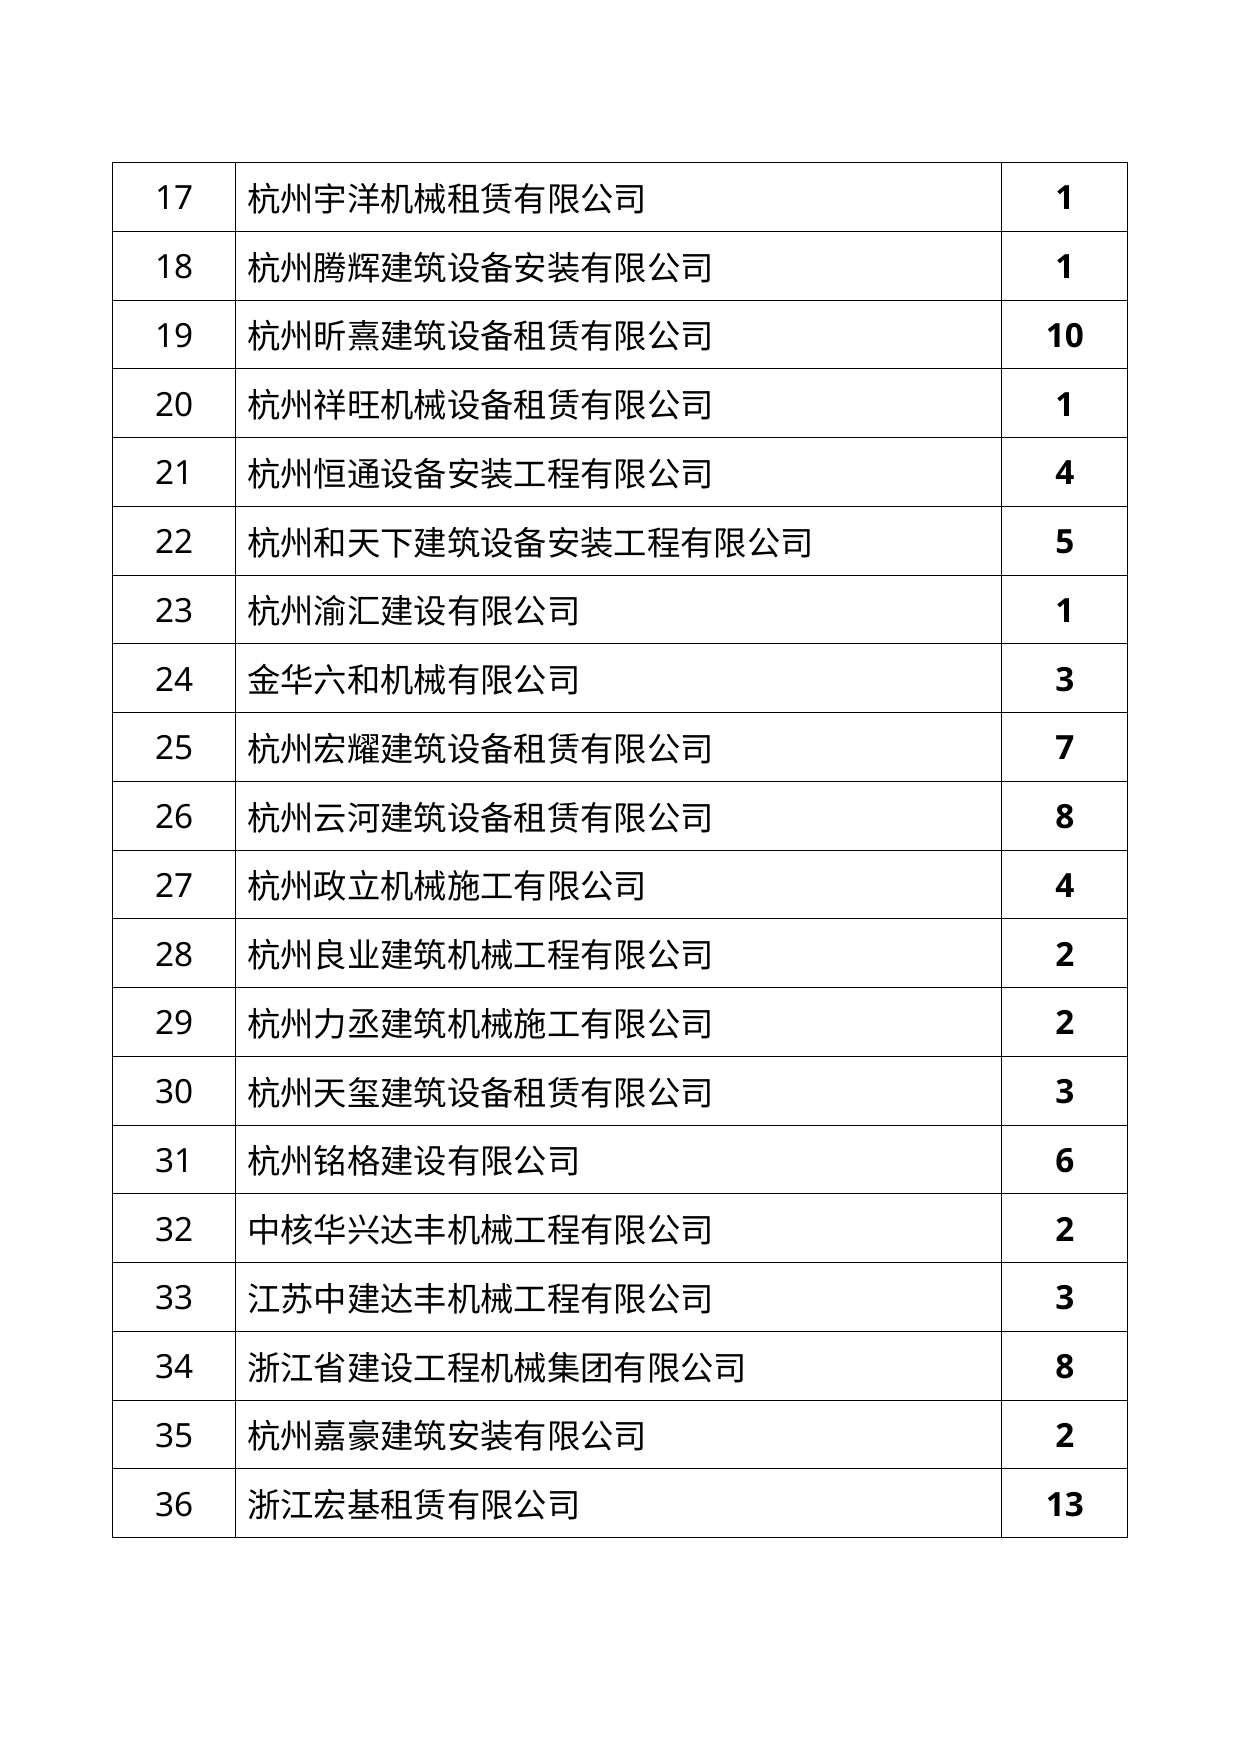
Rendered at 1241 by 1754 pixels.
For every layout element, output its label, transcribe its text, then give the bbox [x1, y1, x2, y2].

table_cell 杭州云河建筑设备租赁有限公司 [236, 782, 1001, 849]
table_cell 江苏中建达丰机械工程有限公司 [236, 1263, 1001, 1331]
table_cell 2 [1002, 988, 1127, 1056]
table_cell 杭州昕熹建筑设备租赁有限公司 [236, 301, 1001, 368]
table_cell 20 [113, 369, 235, 437]
table_cell 1 [1002, 576, 1127, 643]
table_cell 杭州政立机械施工有限公司 [236, 851, 1001, 918]
table_cell 23 [113, 576, 235, 643]
table_cell 1 [1002, 232, 1127, 299]
table_cell 28 [113, 919, 235, 987]
table_cell 杭州良业建筑机械工程有限公司 [236, 919, 1001, 987]
table_cell 杭州宏耀建筑设备租赁有限公司 [236, 713, 1001, 781]
table_cell 35 [113, 1401, 235, 1468]
table_cell 1 [1002, 369, 1127, 437]
table_cell 27 [113, 851, 235, 918]
table_cell 13 [1002, 1469, 1127, 1537]
table_cell 18 [113, 232, 235, 299]
table_cell 30 [113, 1057, 235, 1124]
table_cell 中核华兴达丰机械工程有限公司 [236, 1194, 1001, 1262]
table_cell 杭州渝汇建设有限公司 [236, 576, 1001, 643]
table_cell 22 [113, 507, 235, 574]
table_cell 杭州铭格建设有限公司 [236, 1126, 1001, 1193]
table_cell 杭州嘉豪建筑安装有限公司 [236, 1401, 1001, 1468]
table_cell 浙江宏基租赁有限公司 [236, 1469, 1001, 1537]
table_cell 杭州恒通设备安装工程有限公司 [236, 438, 1001, 506]
table_cell 7 [1002, 713, 1127, 781]
table_cell 10 [1002, 301, 1127, 368]
table_cell 26 [113, 782, 235, 849]
table_cell 5 [1002, 507, 1127, 574]
table_cell 21 [113, 438, 235, 506]
table_cell 杭州宇洋机械租赁有限公司 [236, 163, 1001, 231]
table_cell 31 [113, 1126, 235, 1193]
table_cell 2 [1002, 919, 1127, 987]
table_cell 杭州力丞建筑机械施工有限公司 [236, 988, 1001, 1056]
table_cell 34 [113, 1332, 235, 1399]
table_cell 1 [1002, 163, 1127, 231]
table_cell 3 [1002, 644, 1127, 712]
table_cell 杭州和天下建筑设备安装工程有限公司 [236, 507, 1001, 574]
table_cell 8 [1002, 782, 1127, 849]
table_cell 浙江省建设工程机械集团有限公司 [236, 1332, 1001, 1399]
table_cell 29 [113, 988, 235, 1056]
table_cell 6 [1002, 1126, 1127, 1193]
table_cell 4 [1002, 851, 1127, 918]
table_cell 2 [1002, 1401, 1127, 1468]
table_cell 17 [113, 163, 235, 231]
table_cell 杭州腾辉建筑设备安装有限公司 [236, 232, 1001, 299]
table_cell 4 [1002, 438, 1127, 506]
table_cell 8 [1002, 1332, 1127, 1399]
table_cell 3 [1002, 1057, 1127, 1124]
table_cell 杭州祥旺机械设备租赁有限公司 [236, 369, 1001, 437]
table_cell 2 [1002, 1194, 1127, 1262]
table_cell 25 [113, 713, 235, 781]
table_cell 金华六和机械有限公司 [236, 644, 1001, 712]
table_cell 33 [113, 1263, 235, 1331]
table_cell 32 [113, 1194, 235, 1262]
table_cell 24 [113, 644, 235, 712]
table_cell 36 [113, 1469, 235, 1537]
table_cell 19 [113, 301, 235, 368]
table_cell 3 [1002, 1263, 1127, 1331]
table_cell 杭州天玺建筑设备租赁有限公司 [236, 1057, 1001, 1124]
